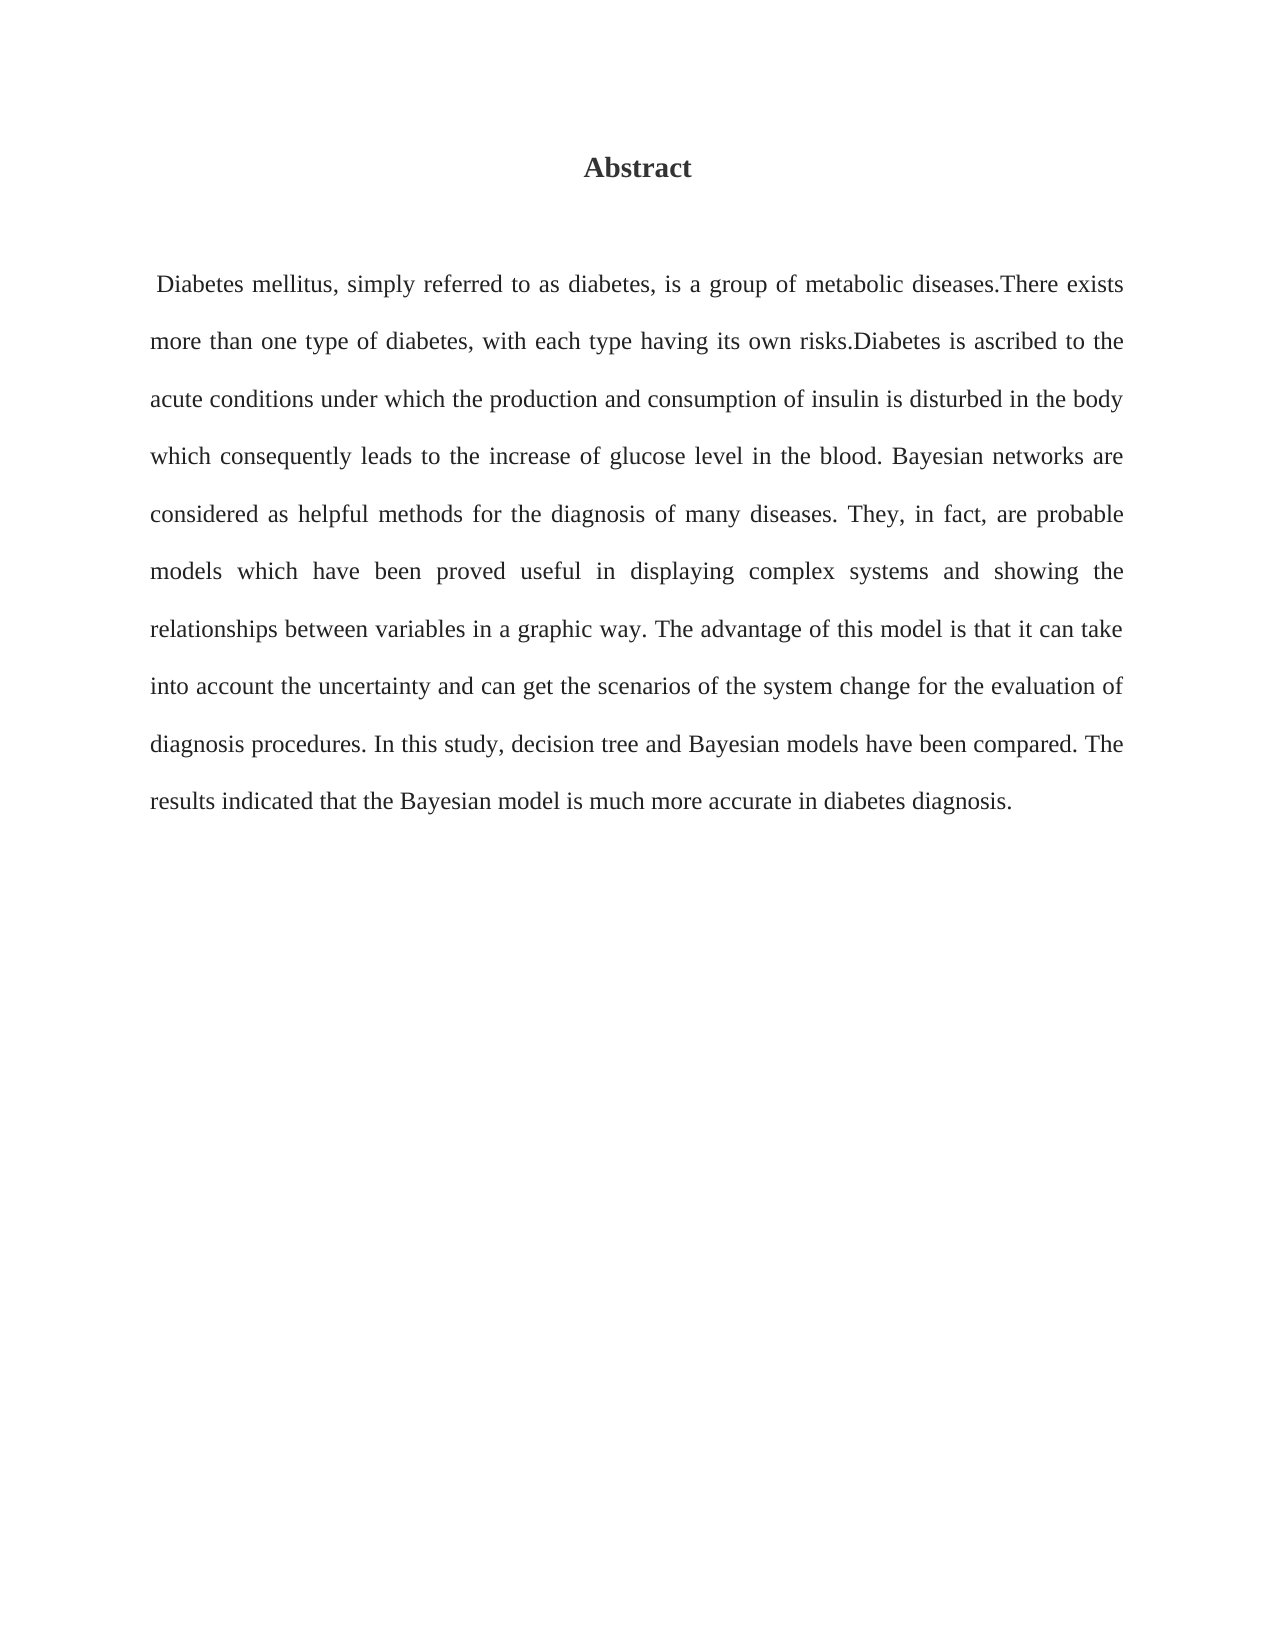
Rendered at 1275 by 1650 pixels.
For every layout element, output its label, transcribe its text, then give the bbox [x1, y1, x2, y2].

text Diabetes mellitus, simply referred to as diabetes, is a group of metabolic diseases.There exists more than one type of diabetes, with each type having its own risks.Diabetes is ascribed to the acute conditions under which the production and consumption of insulin is disturbed in the body which consequently leads to the increase of glucose level in the blood. Bayesian networks are considered as helpful methods for the diagnosis of many diseases. They, in fact, are probable models which have been proved useful in displaying complex systems and showing the relationships between variables in a graphic way. The advantage of this model is that it can take into account the uncertainty and can get the scenarios of the system change for the evaluation of diagnosis procedures. In this study, decision tree and Bayesian models have been compared. The results indicated that the Bayesian model is much more accurate in diabetes diagnosis. [150, 269, 1125, 815]
text Abstract [150, 150, 1125, 183]
